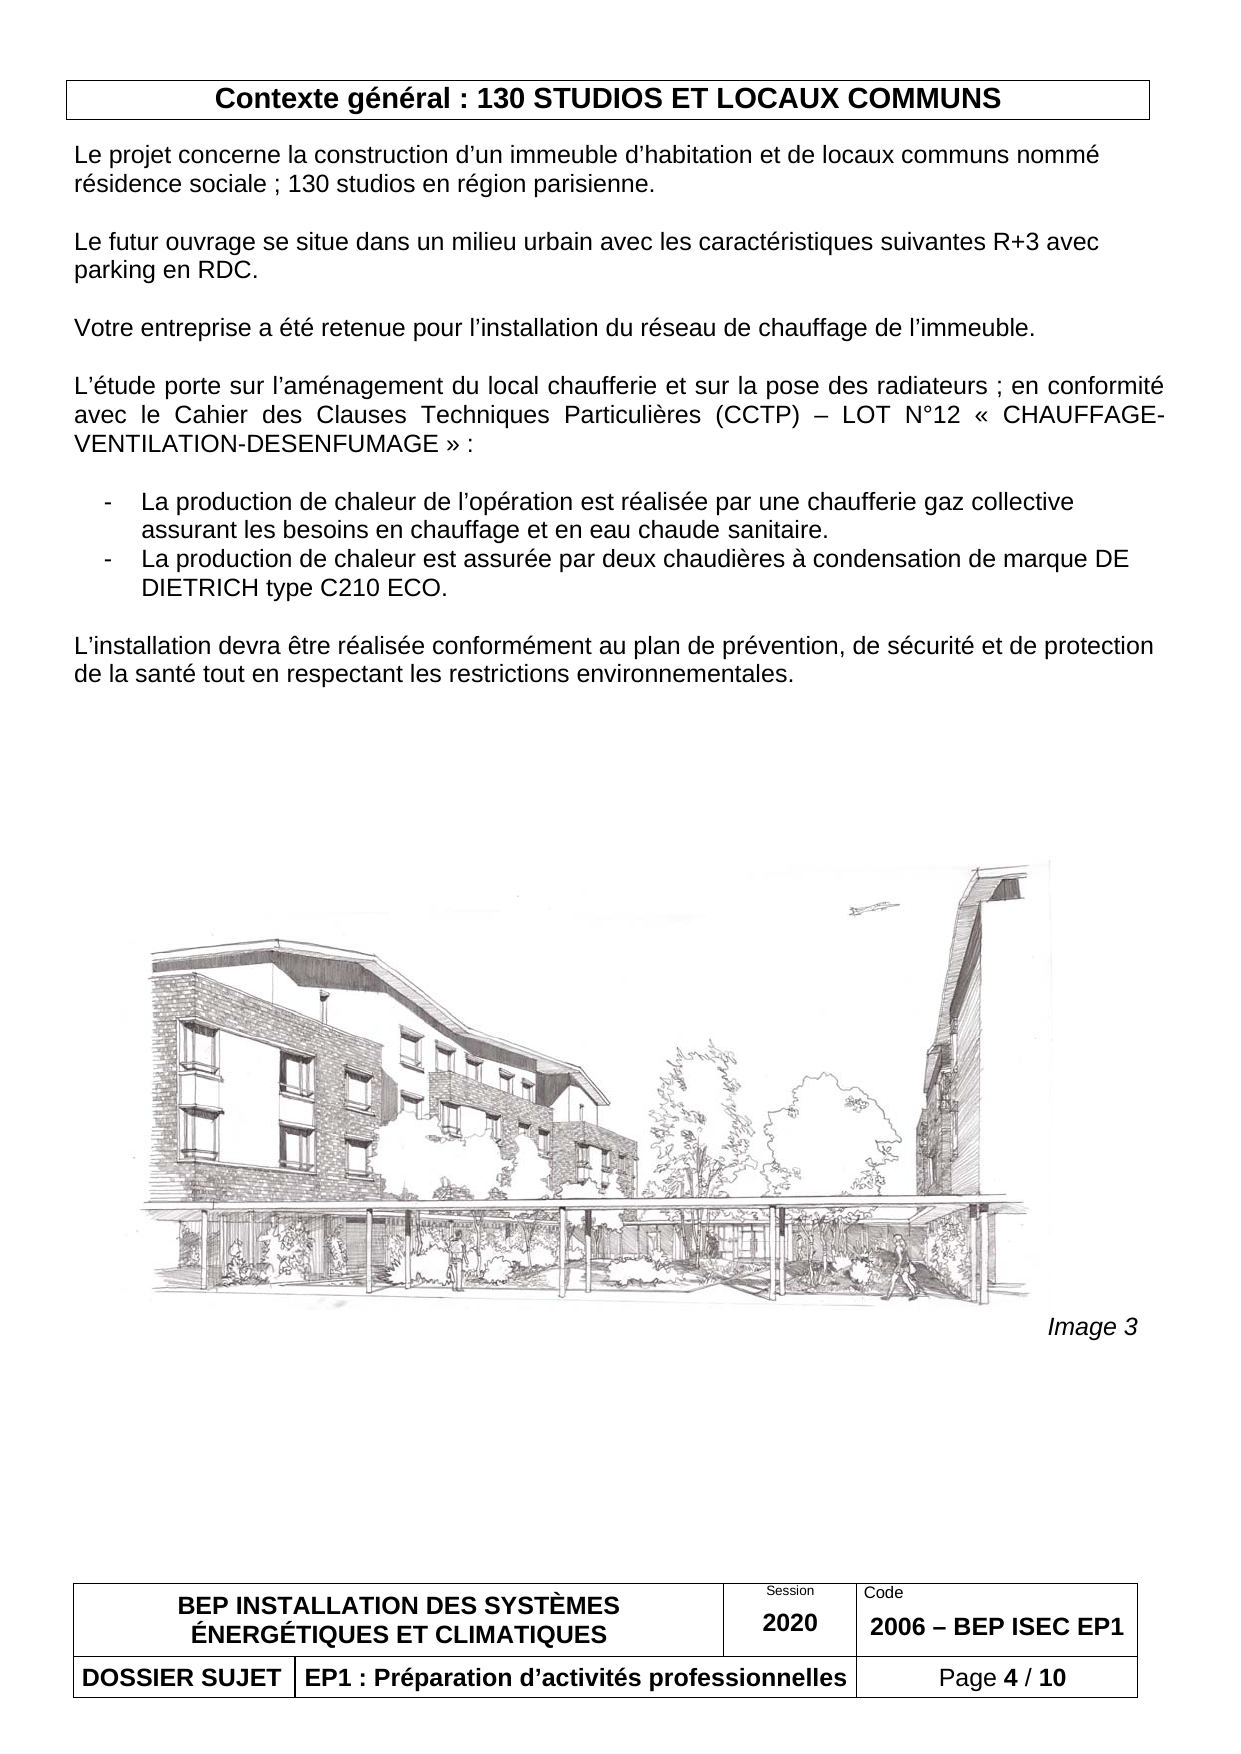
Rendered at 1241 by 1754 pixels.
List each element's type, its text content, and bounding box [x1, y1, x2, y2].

list La production de chaleur de l’opération est réalisée par une chaufferie gaz collective assurant les besoins en chauffage et en eau chaude sanitaire. [103, 487, 1167, 544]
text L’installation devra être réalisée conformément au plan de prévention, de sécurité et de protection de la santé tout en respectant les restrictions environnementales. [74, 631, 1180, 688]
text Votre entreprise a été retenue pour l’installation du réseau de chauffage de l’immeuble. [74, 313, 1186, 342]
picture [111, 833, 1053, 1310]
text Le projet concerne la construction d’un immeuble d’habitation et de locaux communs nommé résidence sociale ; 130 studios en région parisienne. [74, 140, 1102, 198]
text L’étude porte sur l’aménagement du local chaufferie et sur la pose des radiateurs ; en conformité avec le Cahier des Clauses Techniques Particulières (CCTP) – LOT N°12 « CHAUFFAGE- VENTILATION-DESENFUMAGE » : [74, 371, 1167, 457]
list La production de chaleur est assurée par deux chaudières à condensation de marque DE DIETRICH type C210 ECO. [103, 544, 1167, 602]
text Le futur ouvrage se situe dans un milieu urbain avec les caractéristiques suivantes R+3 avec parking en RDC. [74, 226, 1102, 284]
